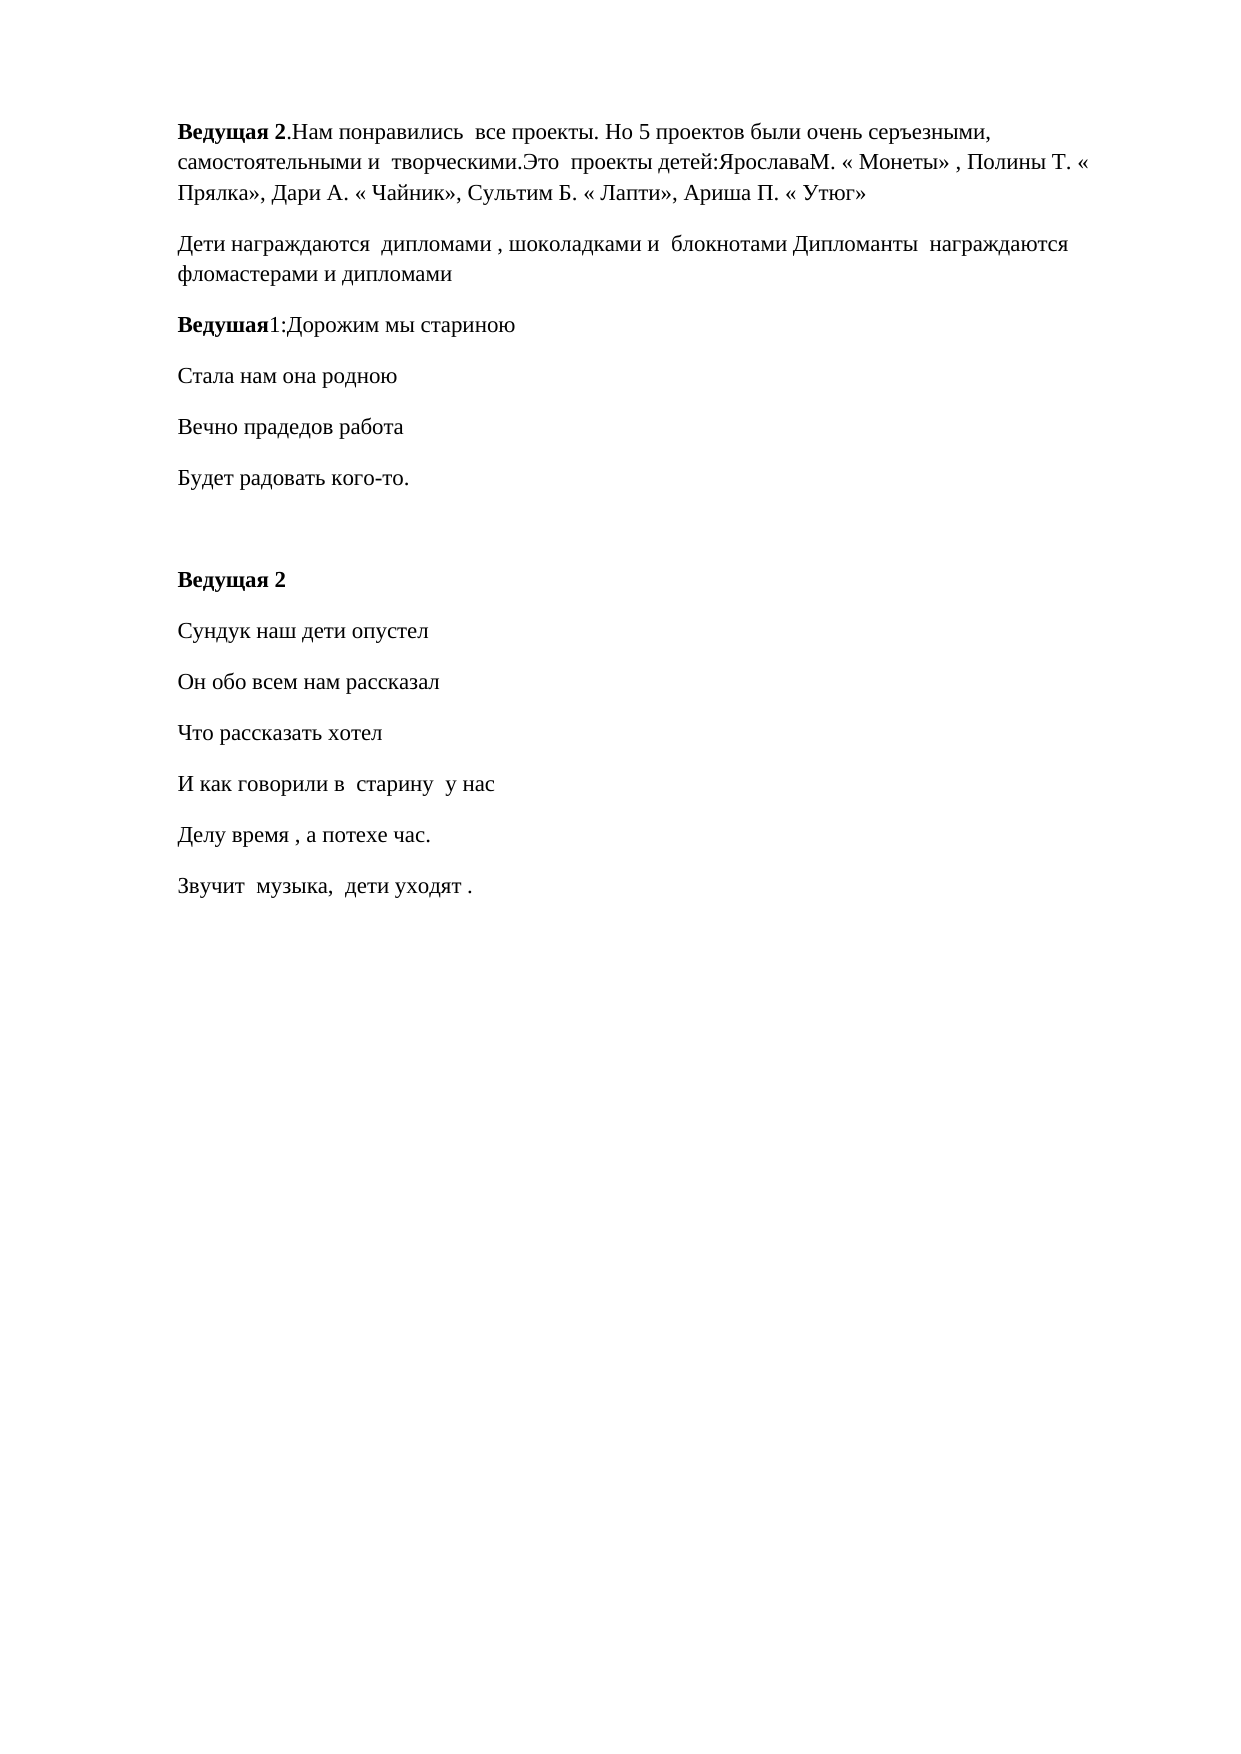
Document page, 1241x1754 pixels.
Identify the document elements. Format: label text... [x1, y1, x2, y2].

text Вечно прадедов работа [177, 413, 1152, 439]
text Стала нам она родною [177, 362, 1152, 388]
text Что рассказать хотел [177, 719, 1152, 746]
text Сундук наш дети опустел [177, 617, 1152, 643]
text Он обо всем нам рассказал [177, 668, 1152, 694]
text Ведущая 2 [177, 566, 1152, 592]
text Звучит музыка, дети уходят . [177, 872, 1152, 899]
text И как говорили в старину у нас [177, 770, 1152, 797]
text Ведущая 2.Нам понравились все проекты. Но 5 проектов были очень серъезными, самостоятельными и творческими.Это проекты детей:ЯрославаМ. « Монеты» , Полины Т. « Прялка», Дари А. « Чайник», Сультим Б. « Лапти», Ариша П. « Утюг» [177, 118, 1152, 205]
text Ведушая1:Дорожим мы стариною [177, 311, 1152, 337]
text Делу время , а потехе час. [177, 821, 1152, 848]
text Будет радовать кого-то. [177, 464, 1152, 490]
text Дети награждаются дипломами , шоколадками и блокнотами Дипломанты награждаются фломастерами и дипломами [177, 229, 1152, 286]
